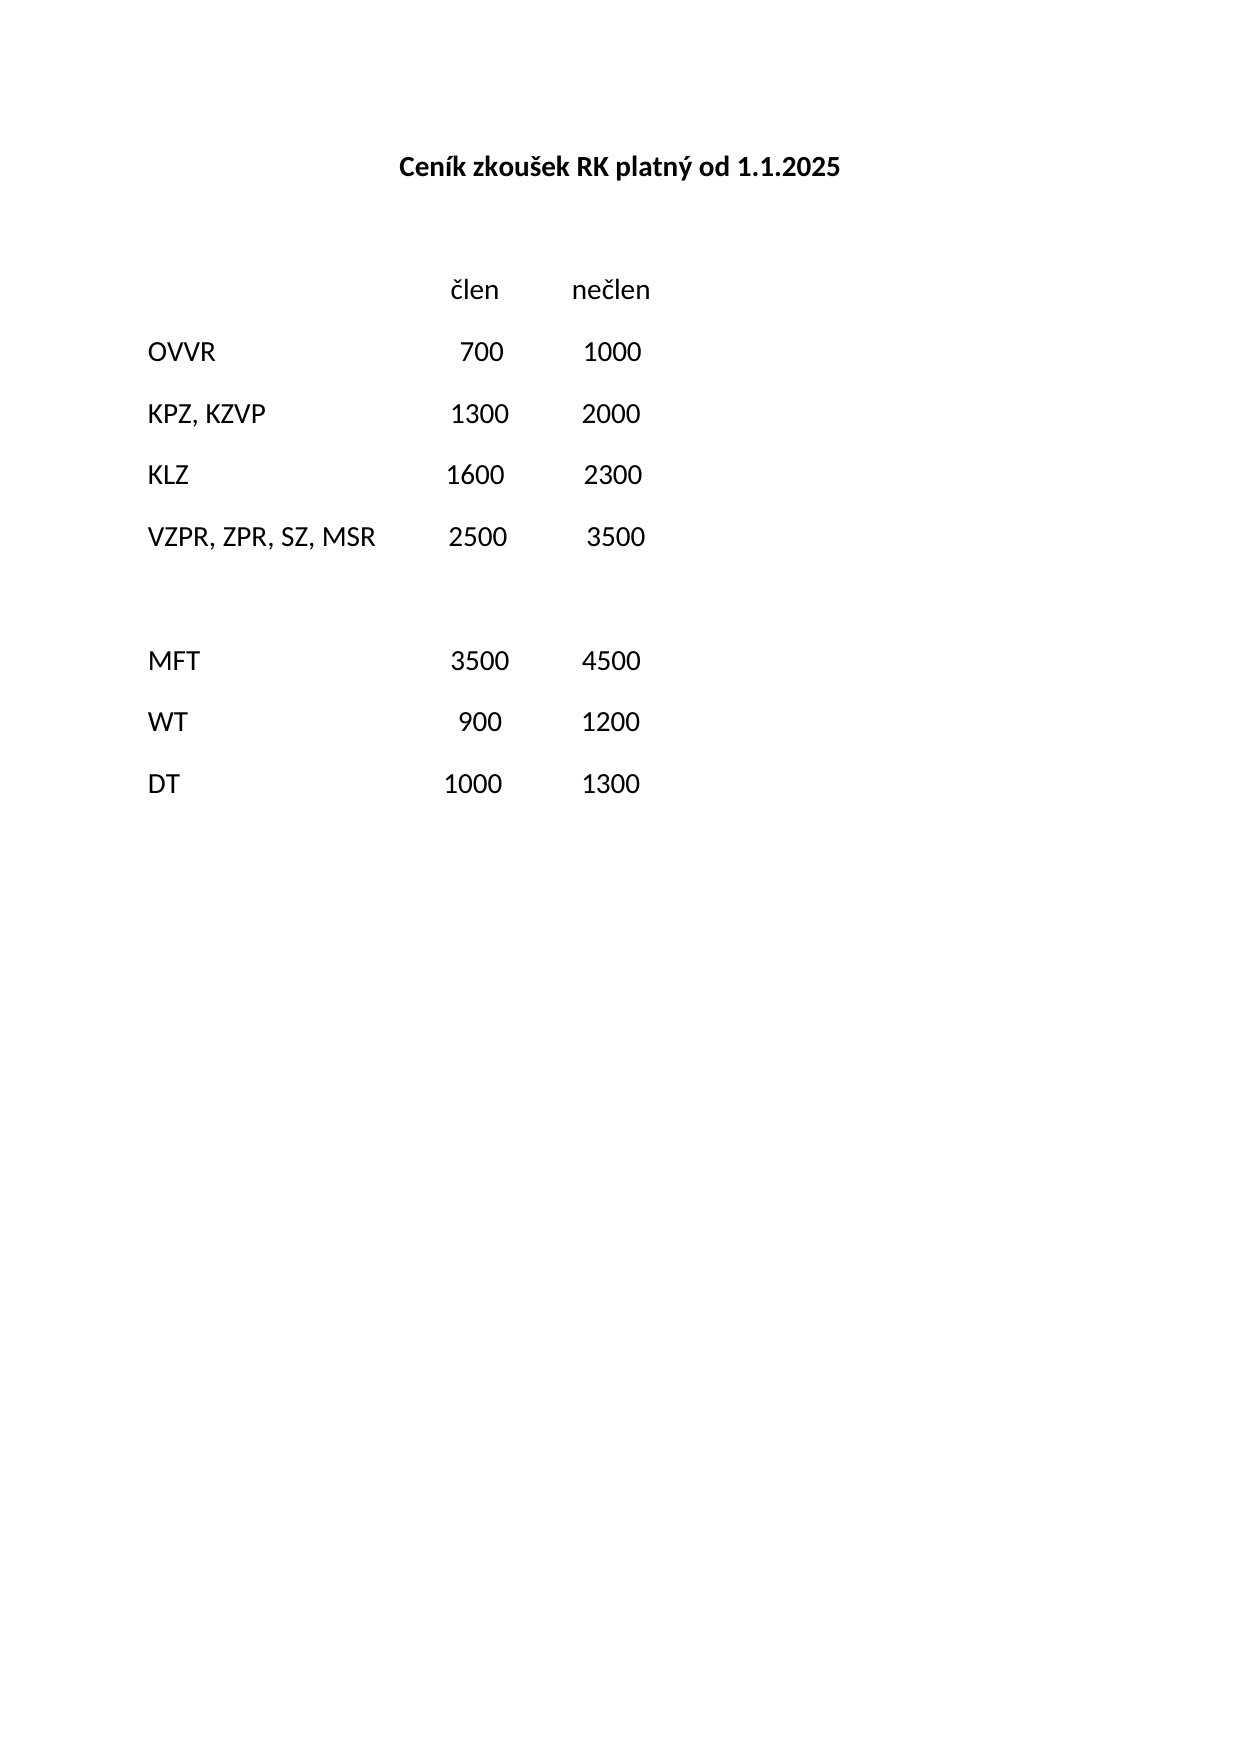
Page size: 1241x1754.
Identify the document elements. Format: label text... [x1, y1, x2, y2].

text OVVR 700 1000 [148, 333, 1093, 368]
text DT 1000 1300 [148, 765, 1093, 801]
text VZPR, ZPR, SZ, MSR 2500 3500 [148, 518, 1093, 554]
text člen nečlen [148, 271, 1093, 307]
text KPZ, KZVP 1300 2000 [148, 395, 1093, 430]
text Ceník zkoušek RK platný od 1.1.2025 [148, 148, 1093, 183]
text KLZ 1600 2300 [148, 456, 1093, 492]
text WT 900 1200 [148, 703, 1093, 739]
text MFT 3500 4500 [148, 642, 1093, 677]
